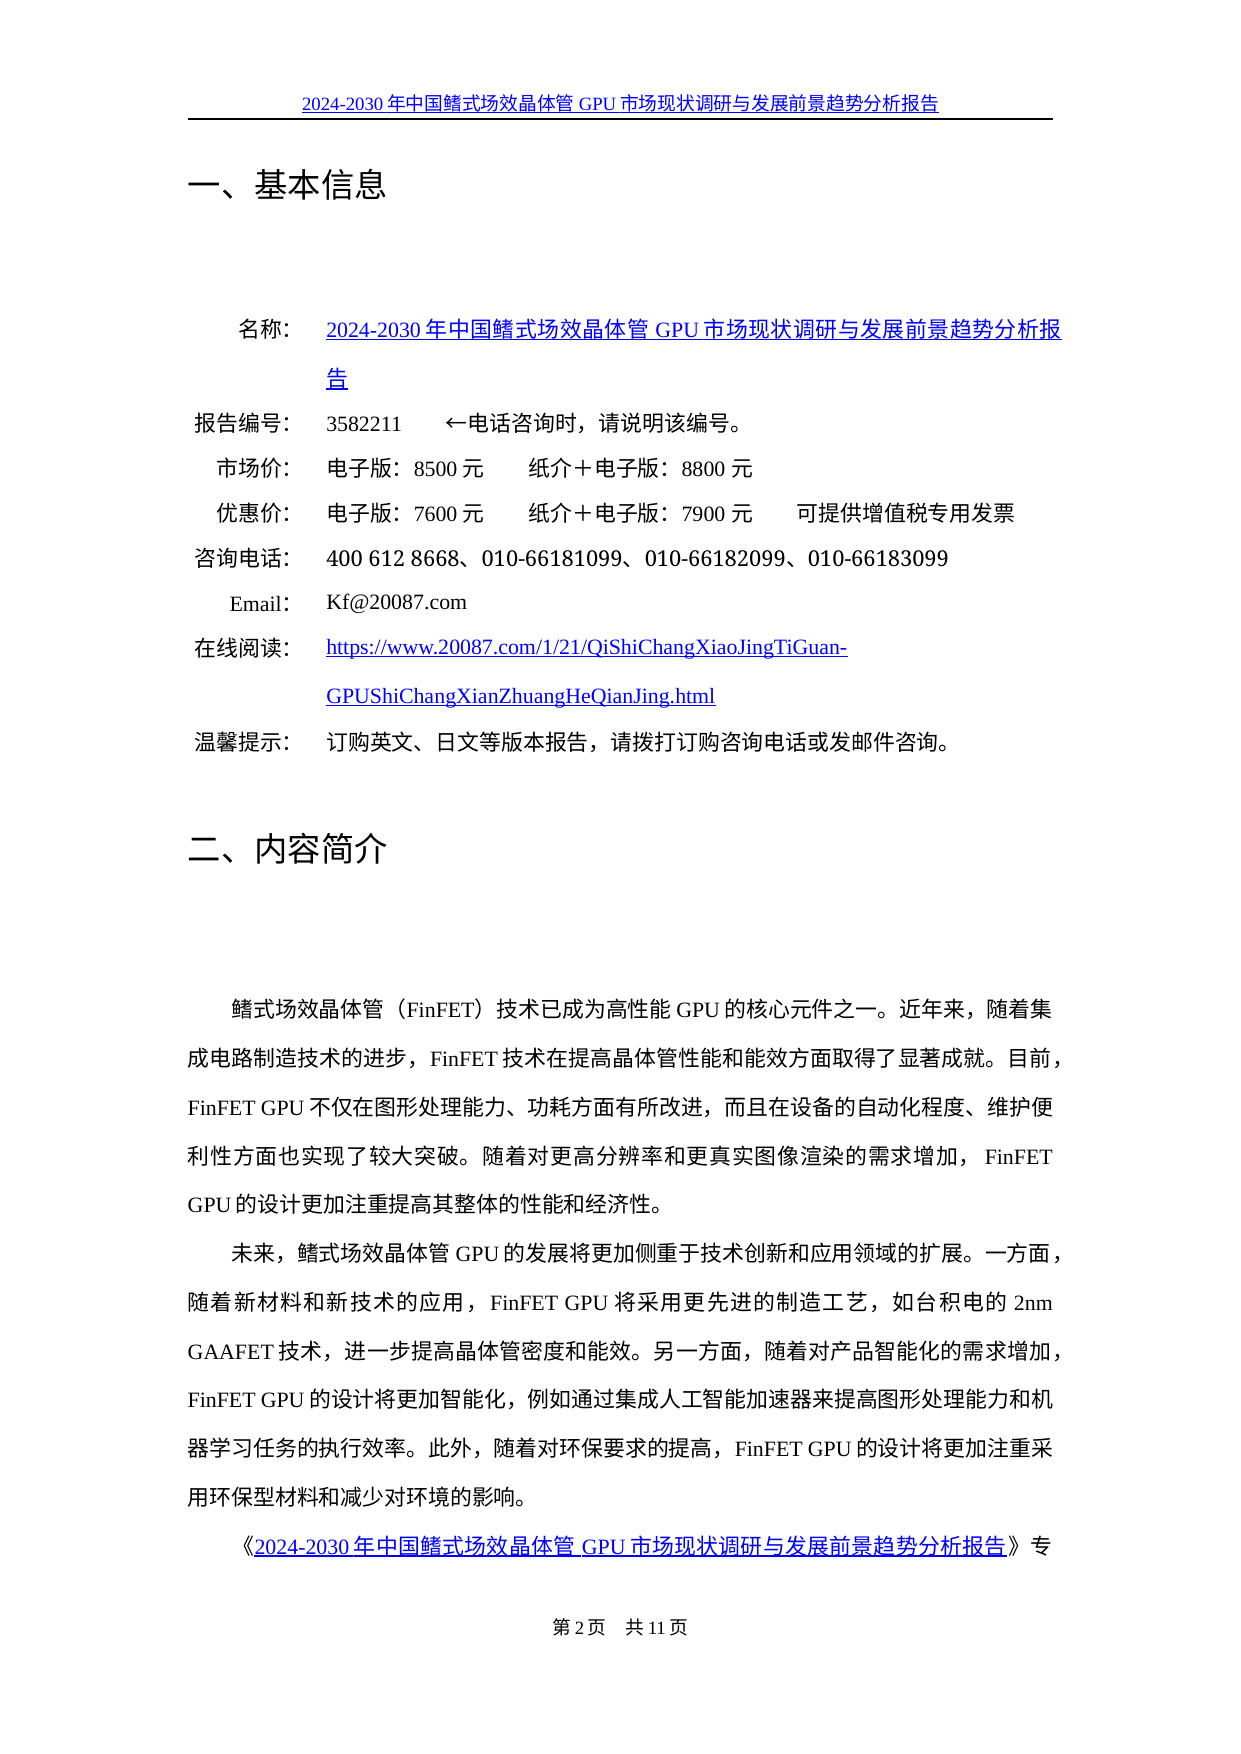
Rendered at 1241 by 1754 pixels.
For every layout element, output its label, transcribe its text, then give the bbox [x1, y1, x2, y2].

table_cell 400 612 8668、010-66181099、010-66182099、010-66183099 [315, 540, 1073, 585]
table_cell 报告编号： [167, 405, 315, 450]
table_cell Email： [167, 585, 315, 630]
table_header 名称： [167, 312, 315, 405]
table_cell 温馨提示： [167, 724, 315, 769]
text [187, 992, 1053, 1561]
table_cell 咨询电话： [167, 540, 315, 585]
table_cell [315, 630, 1073, 724]
table_cell Kf@20087.com [315, 585, 1073, 630]
table_cell 电子版：7600 元 纸介＋电子版：7900 元 可提供增值税专用发票 [315, 495, 1073, 540]
title 二、内容简介 [187, 814, 1053, 879]
table_cell 优惠价： [167, 495, 315, 540]
title 一、基本信息 [187, 150, 1053, 215]
table_cell 在线阅读： [167, 630, 315, 724]
table_cell 电子版：8500 元 纸介＋电子版：8800 元 [315, 450, 1073, 495]
table_cell 3582211 ←电话咨询时，请说明该编号。 [315, 405, 1073, 450]
table_header 2024-2030年中国鳍式场效晶体管 GPU市场现状调研与发展前景趋势分析报告 [315, 312, 1073, 405]
table_cell 订购英文、日文等版本报告，请拨打订购咨询电话或发邮件咨询。 [315, 724, 1073, 769]
table_cell 市场价： [167, 450, 315, 495]
